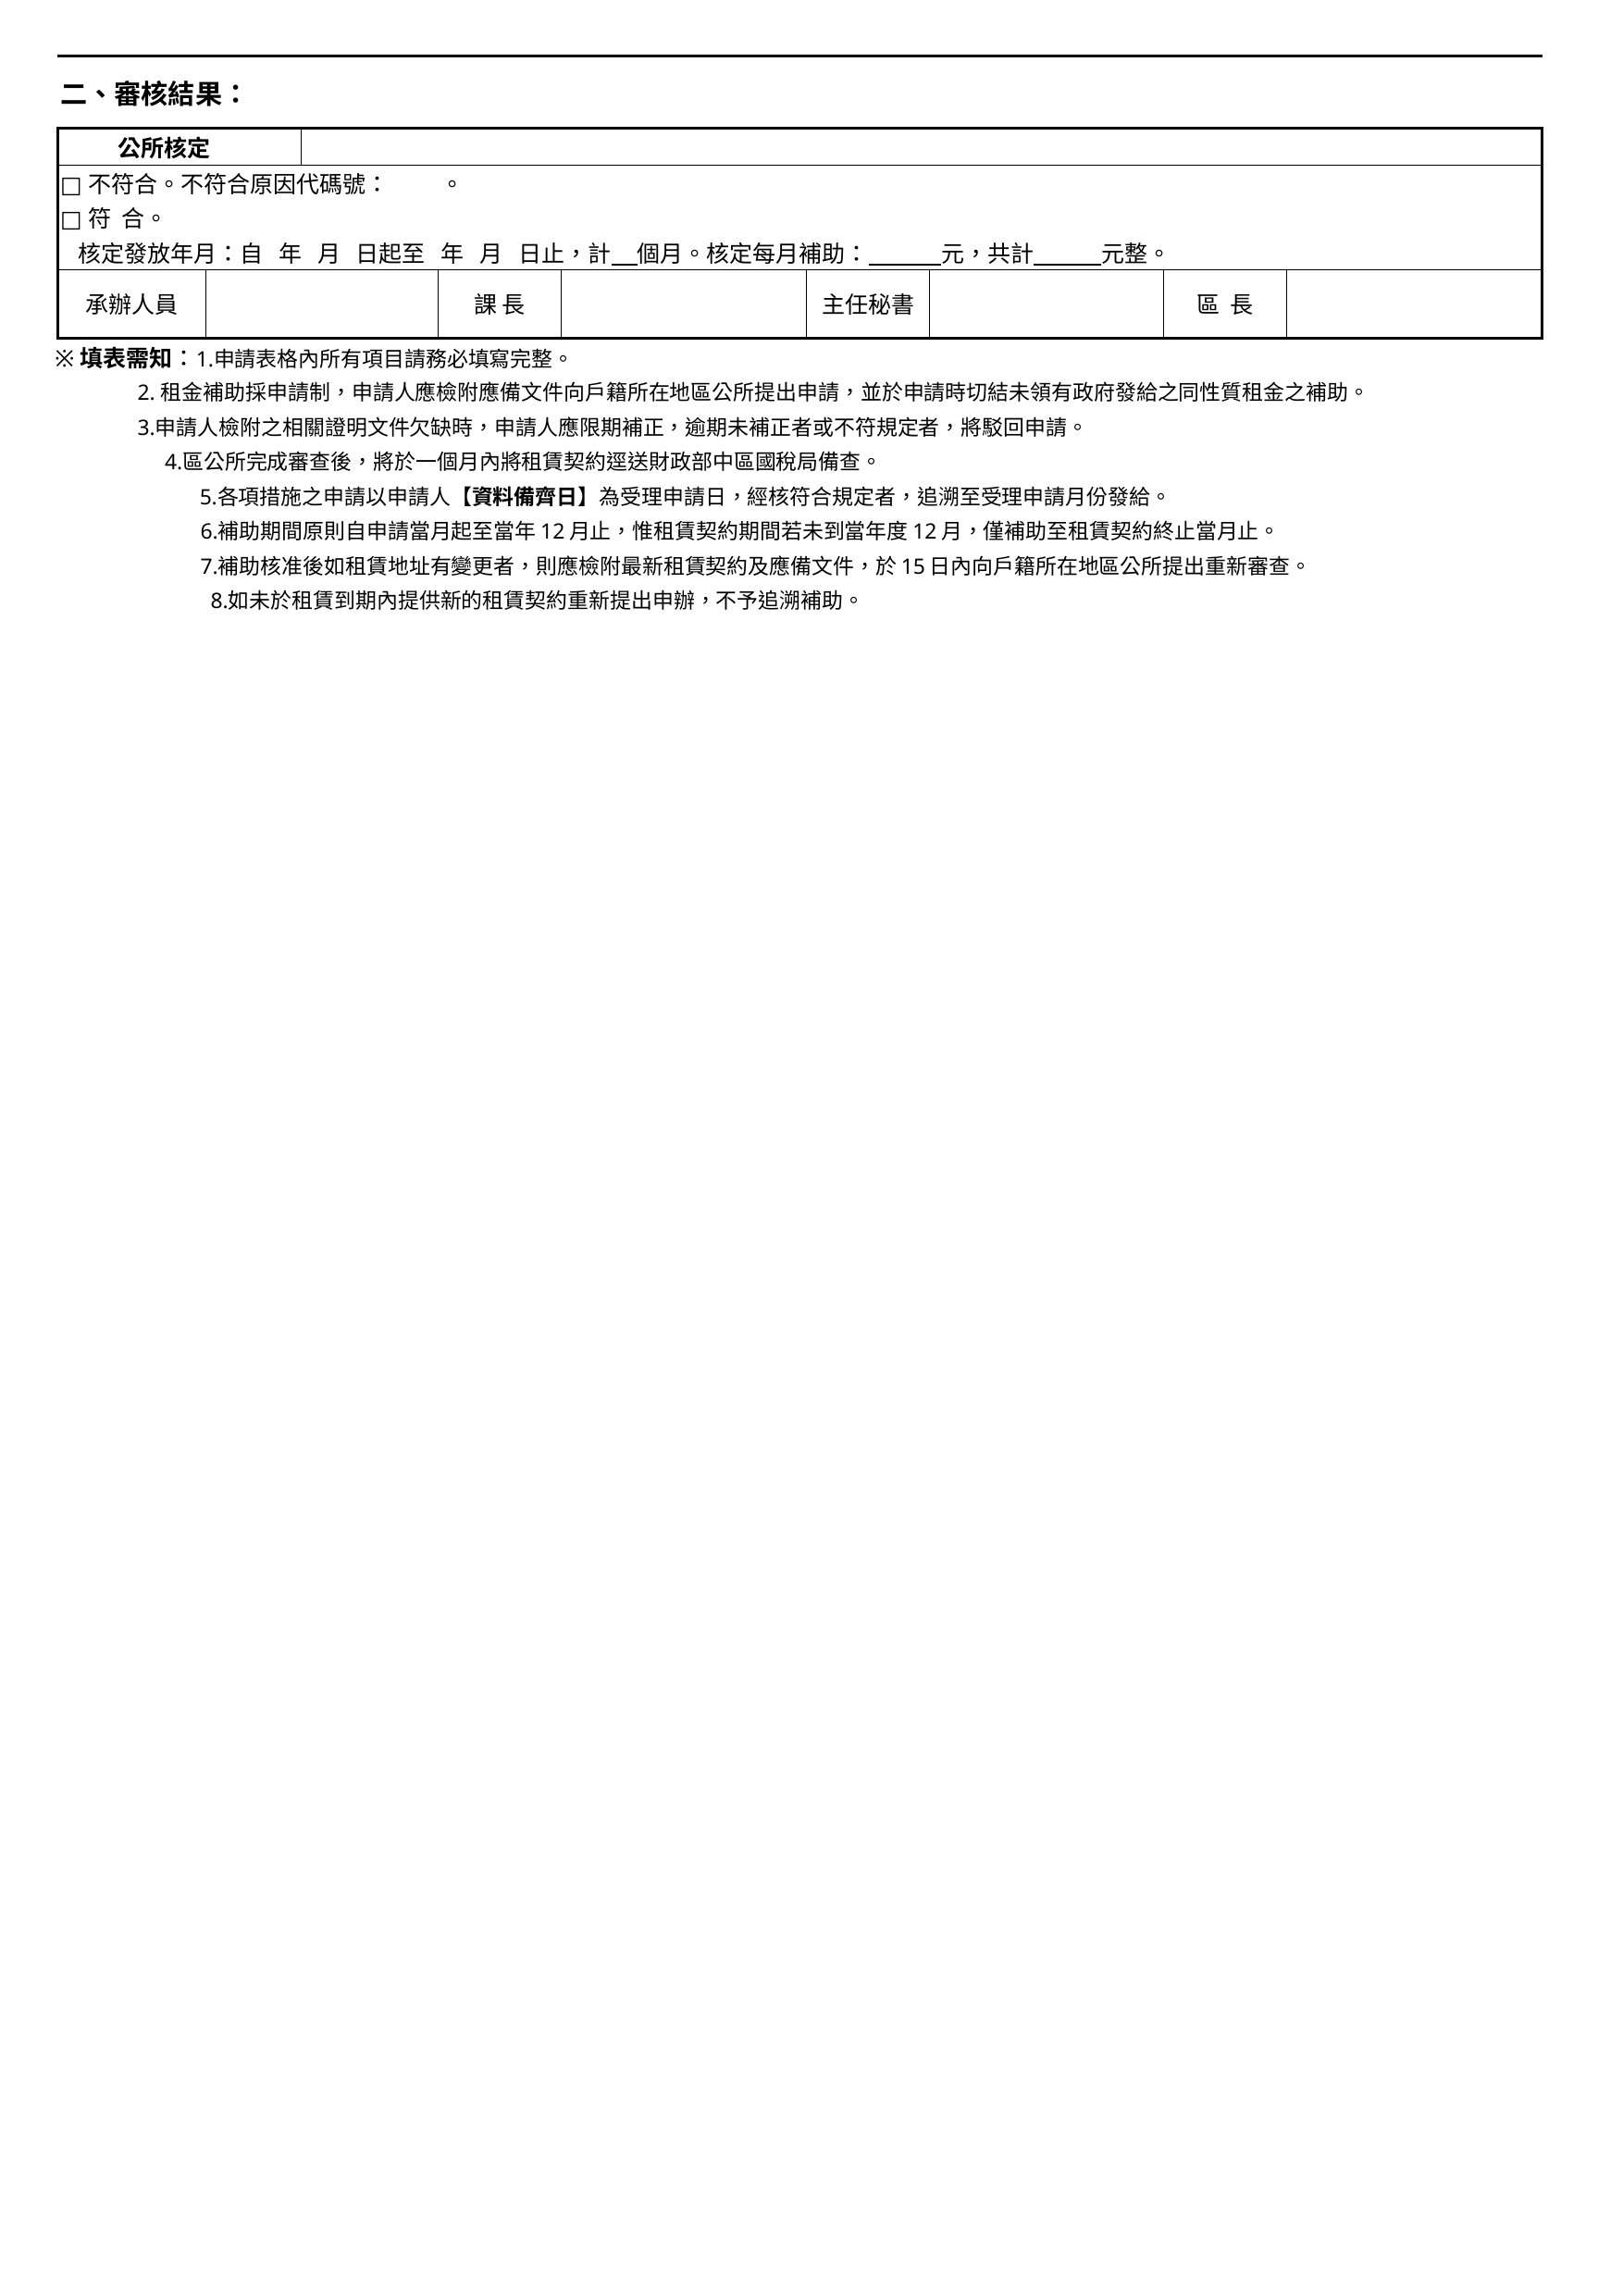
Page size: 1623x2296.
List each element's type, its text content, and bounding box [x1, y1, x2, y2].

text 7.補助核准後如租賃地址有變更者，則應檢附最新租賃契約及應備文件，於15日內向戶籍所在地區公所提出重新審查。 [109, 548, 1486, 582]
table_cell [206, 270, 438, 336]
text 6.補助期間原則自申請當月起至當年12月止，惟租賃契約期間若未到當年度12月，僅補助至租賃契約終止當月止。 [109, 513, 1486, 548]
table_cell [302, 130, 1541, 165]
text 8.如未於租賃到期內提供新的租賃契約重新提出申辦，不予追溯補助。 [204, 582, 1486, 617]
table_cell 區 長 [1164, 270, 1286, 336]
table_cell 二、審核結果： [57, 57, 1542, 127]
text ※ 填表需知：1.申請表格內所有項目請務必填寫完整。 [55, 340, 1486, 374]
table_cell 主任秘書 [807, 270, 929, 336]
text 3.申請人檢附之相關證明文件欠缺時，申請人應限期補正，逾期未補正者或不符規定者，將駁回申請。 [55, 409, 1486, 443]
text 2. 租金補助採申請制，申請人應檢附應備文件向戶籍所在地區公所提出申請，並於申請時切結未領有政府發給之同性質租金之補助。 [55, 374, 1486, 409]
table_cell [562, 270, 806, 336]
text 5.各項措施之申請以申請人【資料備齊日】為受理申請日，經核符合規定者，追溯至受理申請月份發給。 [183, 478, 1623, 513]
text 4.區公所完成審查後，將於一個月內將租賃契約逕送財政部中區國稅局備查。 [109, 443, 1571, 478]
table_cell [1287, 270, 1541, 336]
table_cell 公所核定 [59, 130, 301, 165]
table_cell □ 不符合。不符合原因代碼號： 。 □ 符 合。 核定發放年月：自 年 月 日起至 年 月 日止，計 個月。核定每月補助： 元，共計 元整。 [59, 166, 1541, 269]
table_cell 承辦人員 [59, 270, 205, 336]
table_cell [930, 270, 1163, 336]
table_cell 課 長 [439, 270, 561, 336]
